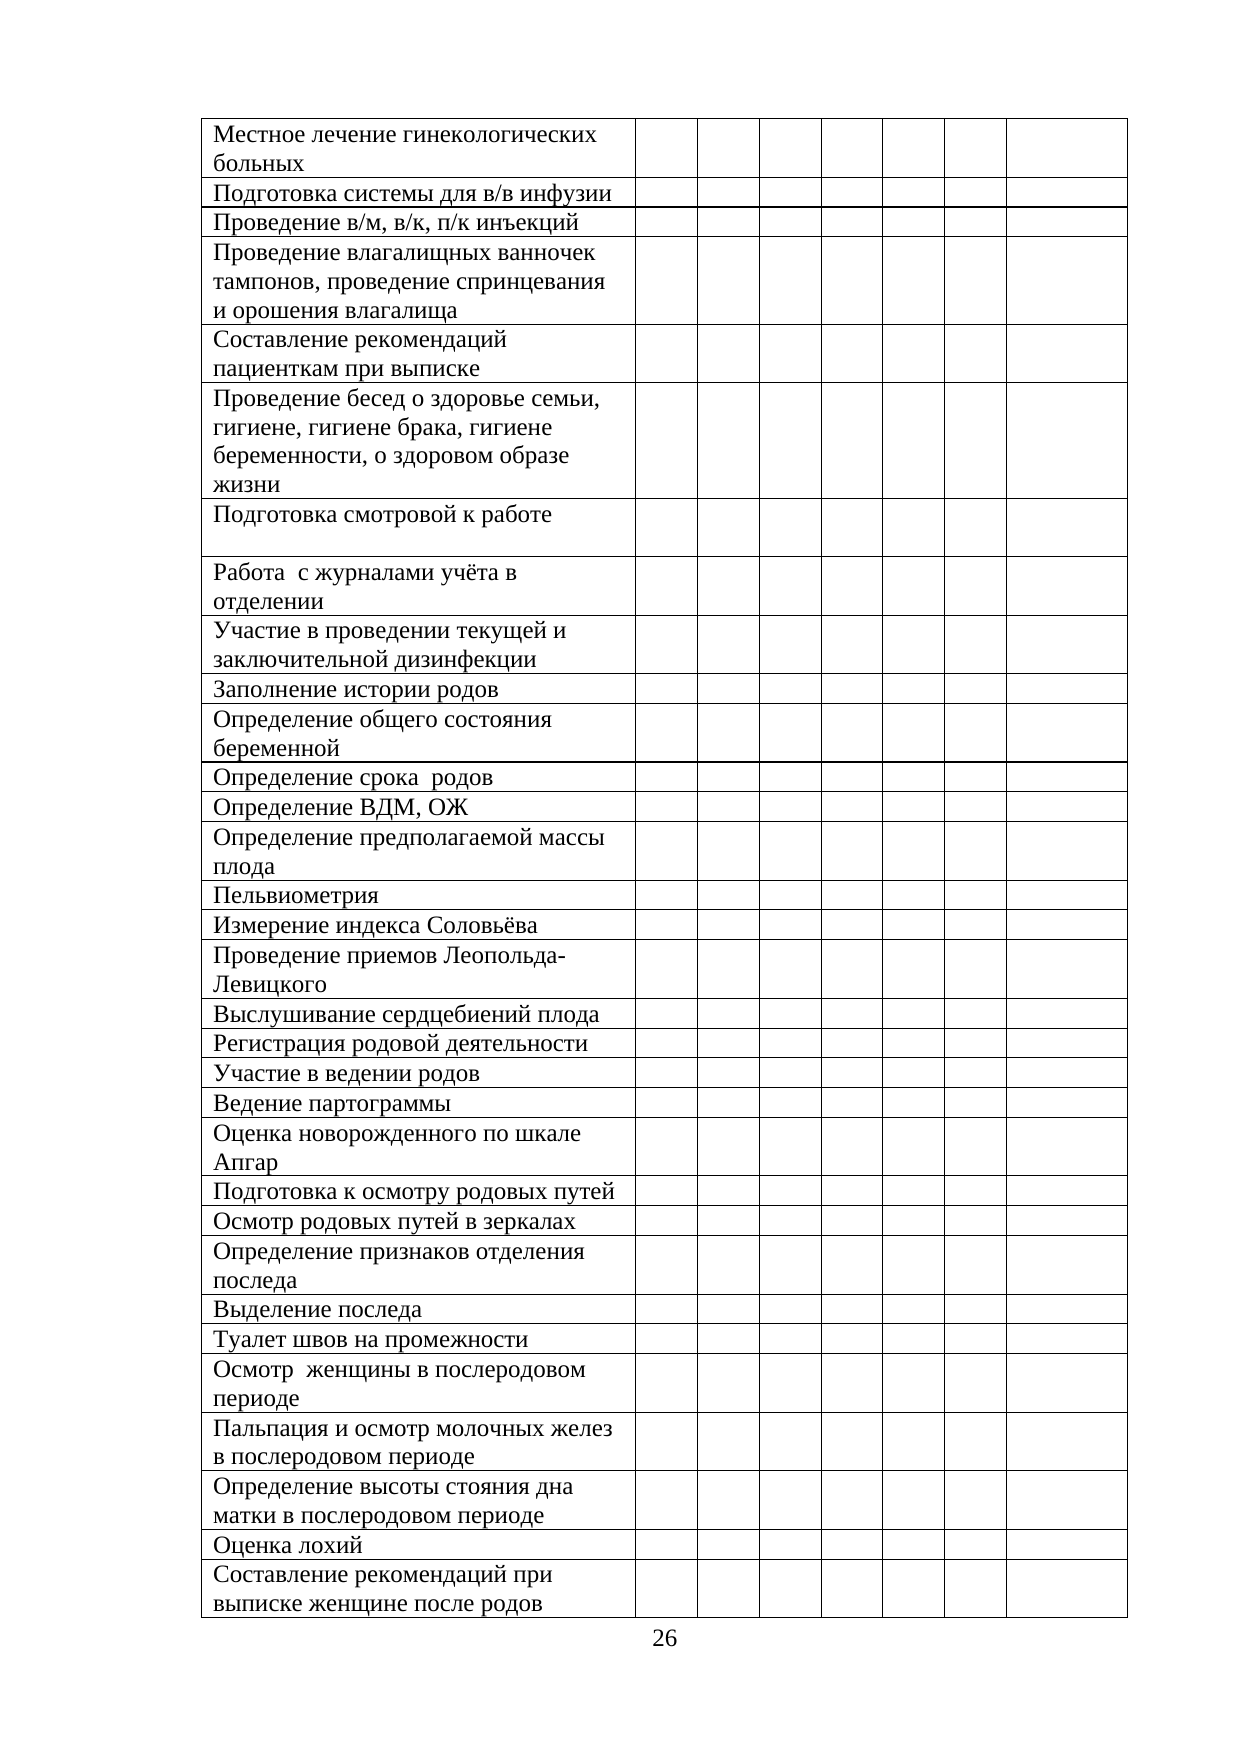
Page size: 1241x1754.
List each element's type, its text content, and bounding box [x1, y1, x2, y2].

table_cell [636, 1176, 697, 1205]
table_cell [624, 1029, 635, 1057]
table_cell [636, 674, 697, 703]
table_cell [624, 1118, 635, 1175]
table_cell [698, 674, 759, 703]
table_cell [1007, 499, 1127, 556]
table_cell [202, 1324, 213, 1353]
table_cell [822, 1471, 882, 1529]
table_cell [698, 999, 759, 1027]
table_cell [883, 499, 944, 556]
table_cell [883, 999, 944, 1027]
table_cell [822, 1560, 882, 1617]
table_cell [822, 178, 882, 206]
table_cell [636, 499, 697, 556]
table_cell [1007, 940, 1127, 998]
table_cell [760, 792, 821, 821]
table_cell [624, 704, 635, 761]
table_cell [698, 208, 759, 236]
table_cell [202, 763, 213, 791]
table_cell [1007, 557, 1127, 614]
table_cell [883, 704, 944, 761]
table_cell [883, 1413, 944, 1470]
table_cell [760, 881, 821, 909]
table_cell [636, 1413, 697, 1470]
table_cell [698, 1236, 759, 1293]
table_cell [945, 325, 1006, 382]
table_cell [945, 178, 1006, 206]
table_cell [945, 1029, 1006, 1057]
table_cell [636, 881, 697, 909]
table_cell [945, 822, 1006, 879]
table_cell [822, 1029, 882, 1057]
table_cell [883, 1058, 944, 1087]
table_cell [760, 704, 821, 761]
table_cell [698, 910, 759, 939]
table_cell [636, 822, 697, 879]
table_cell [1007, 704, 1127, 761]
table_cell [698, 1530, 759, 1558]
table_cell [883, 881, 944, 909]
table_cell [945, 792, 1006, 821]
table_cell [945, 1560, 1006, 1617]
table_cell [822, 1236, 882, 1293]
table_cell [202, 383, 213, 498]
table_cell [760, 557, 821, 614]
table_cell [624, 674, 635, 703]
table_cell [636, 792, 697, 821]
table_cell [822, 1324, 882, 1353]
table_cell [1007, 822, 1127, 879]
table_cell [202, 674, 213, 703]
table_cell [760, 822, 821, 879]
table_cell [945, 1324, 1006, 1353]
table_cell [945, 208, 1006, 236]
table_cell [760, 499, 821, 556]
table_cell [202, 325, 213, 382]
table_cell [822, 383, 882, 498]
table_cell [1007, 1354, 1127, 1412]
table_cell [698, 1354, 759, 1412]
table_cell [1007, 881, 1127, 909]
table_cell [636, 1058, 697, 1087]
table_cell [1007, 325, 1127, 382]
table_cell [1007, 1118, 1127, 1175]
table_cell [945, 1206, 1006, 1235]
table_cell [945, 881, 1006, 909]
table_cell [760, 119, 821, 177]
table_cell [822, 1118, 882, 1175]
table_cell [883, 1118, 944, 1175]
table_cell [698, 1206, 759, 1235]
table_cell [883, 1206, 944, 1235]
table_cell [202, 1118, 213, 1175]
table_cell [822, 1058, 882, 1087]
table_cell [698, 1088, 759, 1117]
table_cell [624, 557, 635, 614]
table_cell [822, 910, 882, 939]
table_cell [822, 208, 882, 236]
table_cell [822, 325, 882, 382]
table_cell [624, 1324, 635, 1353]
table_cell [822, 999, 882, 1027]
table_cell [883, 178, 944, 206]
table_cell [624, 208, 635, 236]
table_cell [945, 1236, 1006, 1293]
table_cell [698, 1560, 759, 1617]
table_cell [760, 1206, 821, 1235]
table_cell [945, 119, 1006, 177]
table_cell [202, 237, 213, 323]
table_cell Подготовка смотровой к работе [202, 499, 635, 556]
table_cell [822, 1354, 882, 1412]
table_cell [636, 1029, 697, 1057]
table_cell [1007, 763, 1127, 791]
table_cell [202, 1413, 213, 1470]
table_cell [822, 1413, 882, 1470]
table_cell [698, 1295, 759, 1323]
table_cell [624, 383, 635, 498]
table_cell [822, 1176, 882, 1205]
table_cell [760, 1471, 821, 1529]
table_cell [698, 237, 759, 323]
table_cell [1007, 383, 1127, 498]
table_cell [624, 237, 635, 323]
table_cell [636, 557, 697, 614]
table_cell [883, 1088, 944, 1117]
table_cell [883, 1176, 944, 1205]
table_cell [698, 763, 759, 791]
table_cell [1007, 1088, 1127, 1117]
table_cell [760, 1088, 821, 1117]
table_cell [822, 499, 882, 556]
table_cell [760, 910, 821, 939]
table_cell [636, 383, 697, 498]
table_cell [698, 499, 759, 556]
table_cell [698, 1118, 759, 1175]
table_cell [945, 1088, 1006, 1117]
table_cell [945, 237, 1006, 323]
table_cell [698, 1176, 759, 1205]
table_cell [1007, 910, 1127, 939]
table_cell [945, 704, 1006, 761]
table_cell [883, 674, 944, 703]
table_cell [945, 1176, 1006, 1205]
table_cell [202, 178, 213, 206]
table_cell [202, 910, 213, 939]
table_cell [760, 1295, 821, 1323]
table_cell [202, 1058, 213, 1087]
table_cell [883, 1295, 944, 1323]
table_cell [1007, 1295, 1127, 1323]
table_cell [883, 910, 944, 939]
table_cell [883, 1560, 944, 1617]
table_cell [822, 940, 882, 998]
table_cell [698, 616, 759, 673]
table_cell [760, 940, 821, 998]
table_cell [822, 1206, 882, 1235]
table_cell [1007, 178, 1127, 206]
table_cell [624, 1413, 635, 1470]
table_cell [760, 237, 821, 323]
table_cell [698, 881, 759, 909]
table_cell [1007, 1324, 1127, 1353]
table_cell [760, 616, 821, 673]
table_cell [1007, 119, 1127, 177]
table_cell [698, 792, 759, 821]
table_cell [636, 178, 697, 206]
table_cell [945, 1530, 1006, 1558]
table_cell [1007, 1471, 1127, 1529]
table_cell [760, 1530, 821, 1558]
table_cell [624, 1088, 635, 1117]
table_cell [698, 1029, 759, 1057]
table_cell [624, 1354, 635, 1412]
table_cell [636, 208, 697, 236]
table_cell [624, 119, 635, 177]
table_cell [883, 763, 944, 791]
table_cell [636, 1088, 697, 1117]
table_cell [698, 940, 759, 998]
table_cell [822, 557, 882, 614]
table_cell [636, 119, 697, 177]
table_cell [636, 1471, 697, 1529]
table_cell [822, 616, 882, 673]
table_cell [945, 1413, 1006, 1470]
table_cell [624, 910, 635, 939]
table_cell [822, 1530, 882, 1558]
table_cell [822, 822, 882, 879]
table_cell [1007, 674, 1127, 703]
table_cell [636, 1530, 697, 1558]
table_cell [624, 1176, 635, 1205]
table_cell [1007, 1206, 1127, 1235]
table_cell [945, 1058, 1006, 1087]
table_cell [636, 1295, 697, 1323]
table_cell [760, 1176, 821, 1205]
table_cell [698, 557, 759, 614]
table_cell [883, 1029, 944, 1057]
table_cell [698, 1058, 759, 1087]
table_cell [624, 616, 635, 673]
table_cell [636, 1354, 697, 1412]
table_cell [945, 616, 1006, 673]
table_cell [698, 822, 759, 879]
table_cell [945, 910, 1006, 939]
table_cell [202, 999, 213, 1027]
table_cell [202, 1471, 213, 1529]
table_cell [760, 208, 821, 236]
table_cell [760, 1058, 821, 1087]
table_cell [945, 1354, 1006, 1412]
table_cell [1007, 1560, 1127, 1617]
table_cell [822, 792, 882, 821]
table_cell [760, 1236, 821, 1293]
table_cell [883, 557, 944, 614]
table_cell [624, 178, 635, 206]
table_cell [883, 208, 944, 236]
table_cell [883, 325, 944, 382]
table_cell [698, 119, 759, 177]
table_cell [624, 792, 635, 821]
table_cell [636, 940, 697, 998]
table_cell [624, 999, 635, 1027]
table_cell [760, 763, 821, 791]
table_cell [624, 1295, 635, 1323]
table_cell [1007, 237, 1127, 323]
table_cell [698, 704, 759, 761]
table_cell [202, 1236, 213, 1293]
table_cell [822, 237, 882, 323]
table_cell [636, 704, 697, 761]
table_cell [883, 1324, 944, 1353]
table_cell [636, 1118, 697, 1175]
table_cell [883, 1236, 944, 1293]
table_cell [1007, 999, 1127, 1027]
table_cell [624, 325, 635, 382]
table_cell [760, 1029, 821, 1057]
table_cell [822, 1088, 882, 1117]
table_cell [883, 1354, 944, 1412]
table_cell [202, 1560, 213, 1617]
table_cell [1007, 1236, 1127, 1293]
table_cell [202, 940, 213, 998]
table_cell [698, 1471, 759, 1529]
table_cell [822, 704, 882, 761]
table_cell [945, 383, 1006, 498]
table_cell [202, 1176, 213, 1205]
table_cell [1007, 616, 1127, 673]
table_cell [760, 1560, 821, 1617]
table_cell [636, 1236, 697, 1293]
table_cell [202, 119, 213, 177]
table_cell [945, 674, 1006, 703]
table_cell [636, 616, 697, 673]
table_cell [760, 383, 821, 498]
table_cell [883, 616, 944, 673]
table_cell [636, 1324, 697, 1353]
table_cell [760, 999, 821, 1027]
table_cell [760, 1118, 821, 1175]
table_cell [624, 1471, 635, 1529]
table_cell [636, 237, 697, 323]
table_cell [883, 1530, 944, 1558]
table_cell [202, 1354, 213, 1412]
table_cell [1007, 208, 1127, 236]
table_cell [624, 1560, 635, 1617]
table_cell [883, 822, 944, 879]
table_cell [1007, 792, 1127, 821]
table_cell [822, 1295, 882, 1323]
table_cell [760, 1324, 821, 1353]
table_cell [883, 792, 944, 821]
table_cell [698, 178, 759, 206]
table_cell [822, 674, 882, 703]
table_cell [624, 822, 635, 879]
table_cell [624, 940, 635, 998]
table_cell [1007, 1058, 1127, 1087]
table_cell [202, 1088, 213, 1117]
table_cell [883, 237, 944, 323]
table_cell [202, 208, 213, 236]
table_cell [636, 910, 697, 939]
table_cell [698, 325, 759, 382]
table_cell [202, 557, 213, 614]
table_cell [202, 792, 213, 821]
table_cell [945, 1118, 1006, 1175]
table_cell [945, 940, 1006, 998]
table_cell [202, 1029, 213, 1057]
table_cell [945, 1471, 1006, 1529]
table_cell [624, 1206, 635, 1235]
table_cell [698, 383, 759, 498]
table_cell [760, 325, 821, 382]
table_cell [636, 1560, 697, 1617]
table_cell [698, 1324, 759, 1353]
table_cell [883, 119, 944, 177]
table_cell [698, 1413, 759, 1470]
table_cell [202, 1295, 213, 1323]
table_cell [883, 383, 944, 498]
table_cell [636, 325, 697, 382]
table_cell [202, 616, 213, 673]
table_cell [945, 557, 1006, 614]
table_cell [883, 1471, 944, 1529]
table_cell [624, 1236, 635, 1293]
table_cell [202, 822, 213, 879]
table_cell [1007, 1413, 1127, 1470]
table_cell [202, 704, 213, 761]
table_cell [760, 674, 821, 703]
table_cell [822, 763, 882, 791]
table_cell [822, 119, 882, 177]
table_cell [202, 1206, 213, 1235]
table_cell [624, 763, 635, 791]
table_cell [760, 1413, 821, 1470]
table_cell [760, 1354, 821, 1412]
table_cell [822, 881, 882, 909]
table_cell [636, 763, 697, 791]
table_cell [883, 940, 944, 998]
table_cell [1007, 1176, 1127, 1205]
table_cell [760, 178, 821, 206]
table_cell [636, 1206, 697, 1235]
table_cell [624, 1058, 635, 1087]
table_cell [945, 763, 1006, 791]
table_cell [636, 999, 697, 1027]
table_cell [945, 1295, 1006, 1323]
table_cell [945, 999, 1006, 1027]
table_cell [1007, 1530, 1127, 1558]
table_cell [945, 499, 1006, 556]
table_cell [1007, 1029, 1127, 1057]
